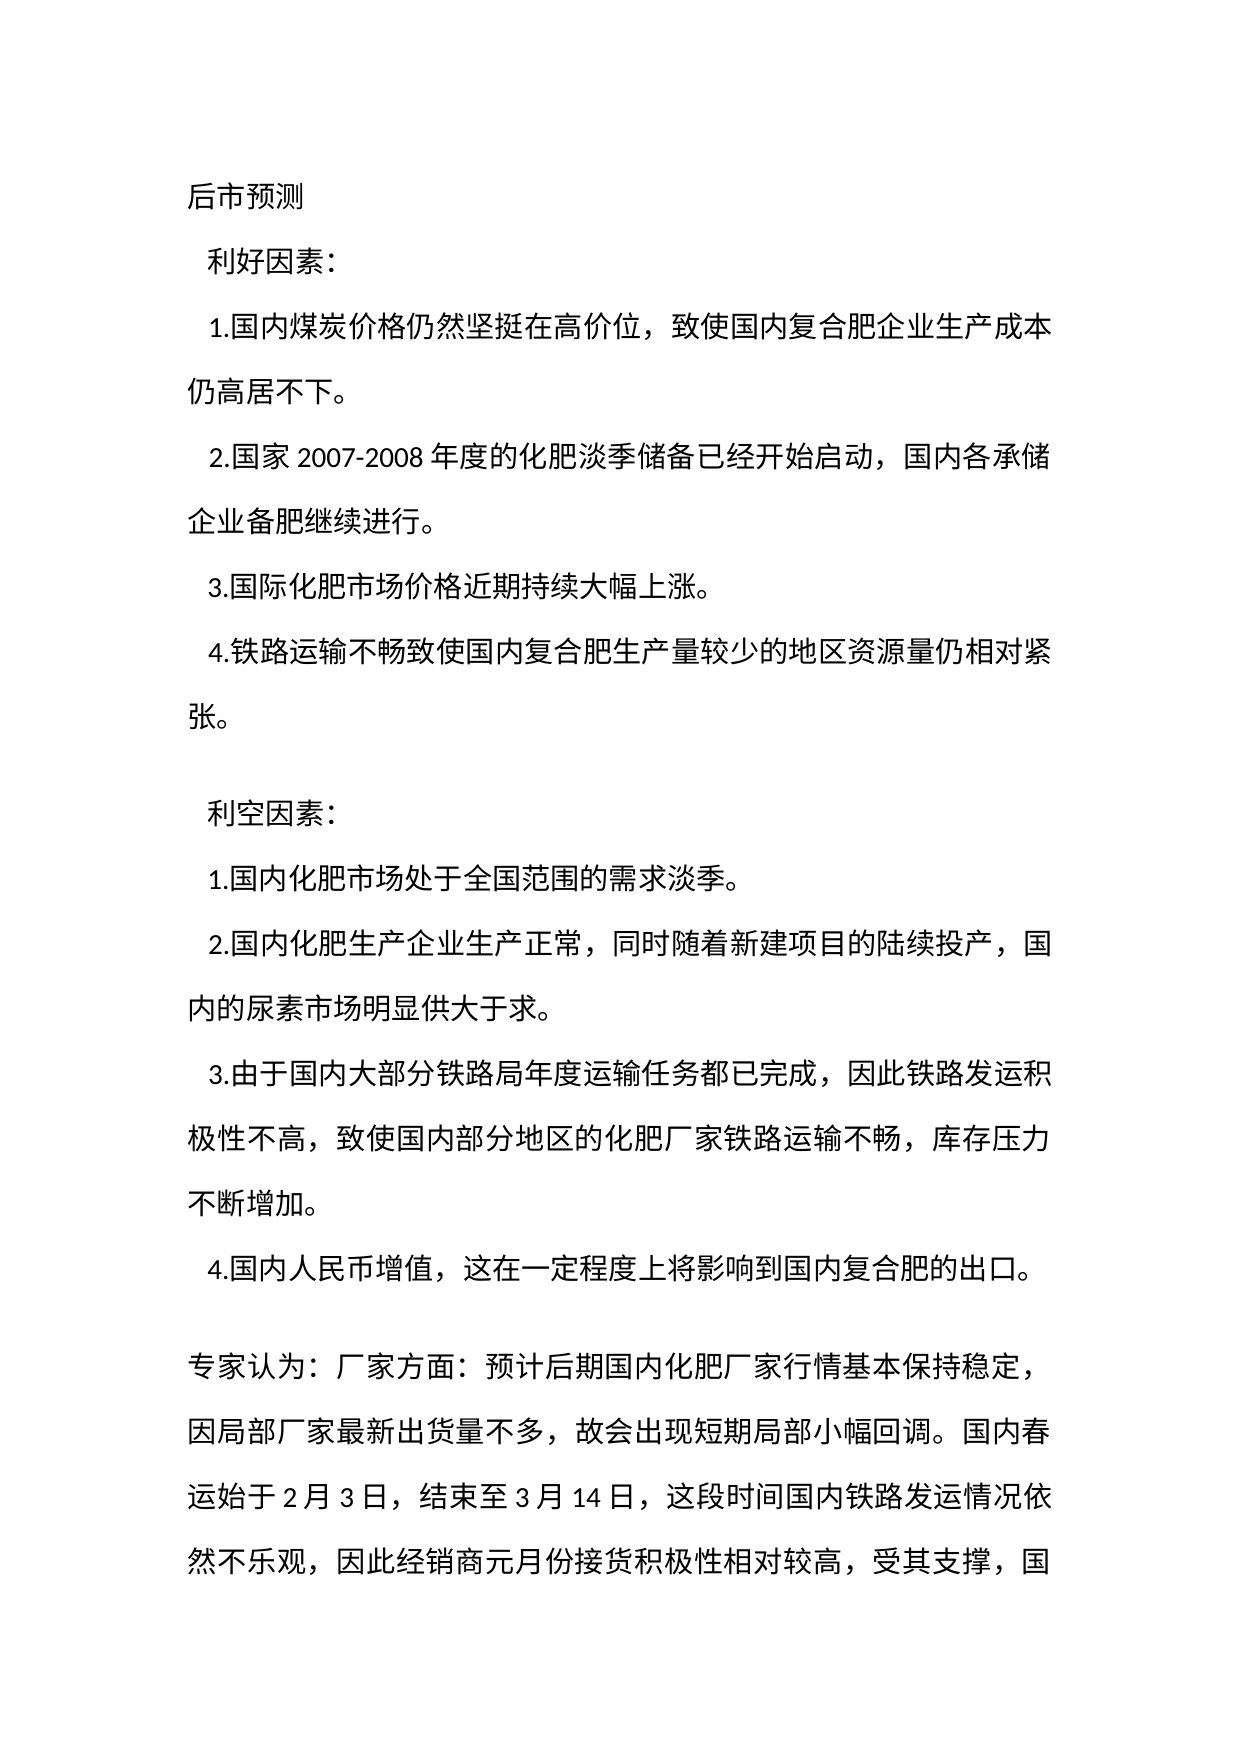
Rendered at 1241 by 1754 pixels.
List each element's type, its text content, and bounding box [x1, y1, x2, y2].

text 1.国内煤炭价格仍然坚挺在高价位，致使国内复合肥企业生产成本仍高居不下。 [187, 292, 1053, 422]
text 1.国内化肥市场处于全国范围的需求淡季。 [187, 844, 1053, 909]
text 后市预测 [187, 162, 1053, 227]
text 4.铁路运输不畅致使国内复合肥生产量较少的地区资源量仍相对紧张。 [187, 617, 1053, 747]
text 利好因素： [187, 227, 1053, 292]
text 2.国家2007-2008年度的化肥淡季储备已经开始启动，国内各承储企业备肥继续进行。 [187, 422, 1053, 552]
text 利空因素： [187, 779, 1053, 844]
text 2.国内化肥生产企业生产正常，同时随着新建项目的陆续投产，国内的尿素市场明显供大于求。 [187, 909, 1053, 1039]
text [187, 1332, 1053, 1592]
text 3.由于国内大部分铁路局年度运输任务都已完成，因此铁路发运积极性不高，致使国内部分地区的化肥厂家铁路运输不畅，库存压力不断增加。 [187, 1039, 1053, 1234]
text 3.国际化肥市场价格近期持续大幅上涨。 [187, 552, 1053, 617]
text 4.国内人民币增值，这在一定程度上将影响到国内复合肥的出口。 [187, 1234, 1053, 1299]
